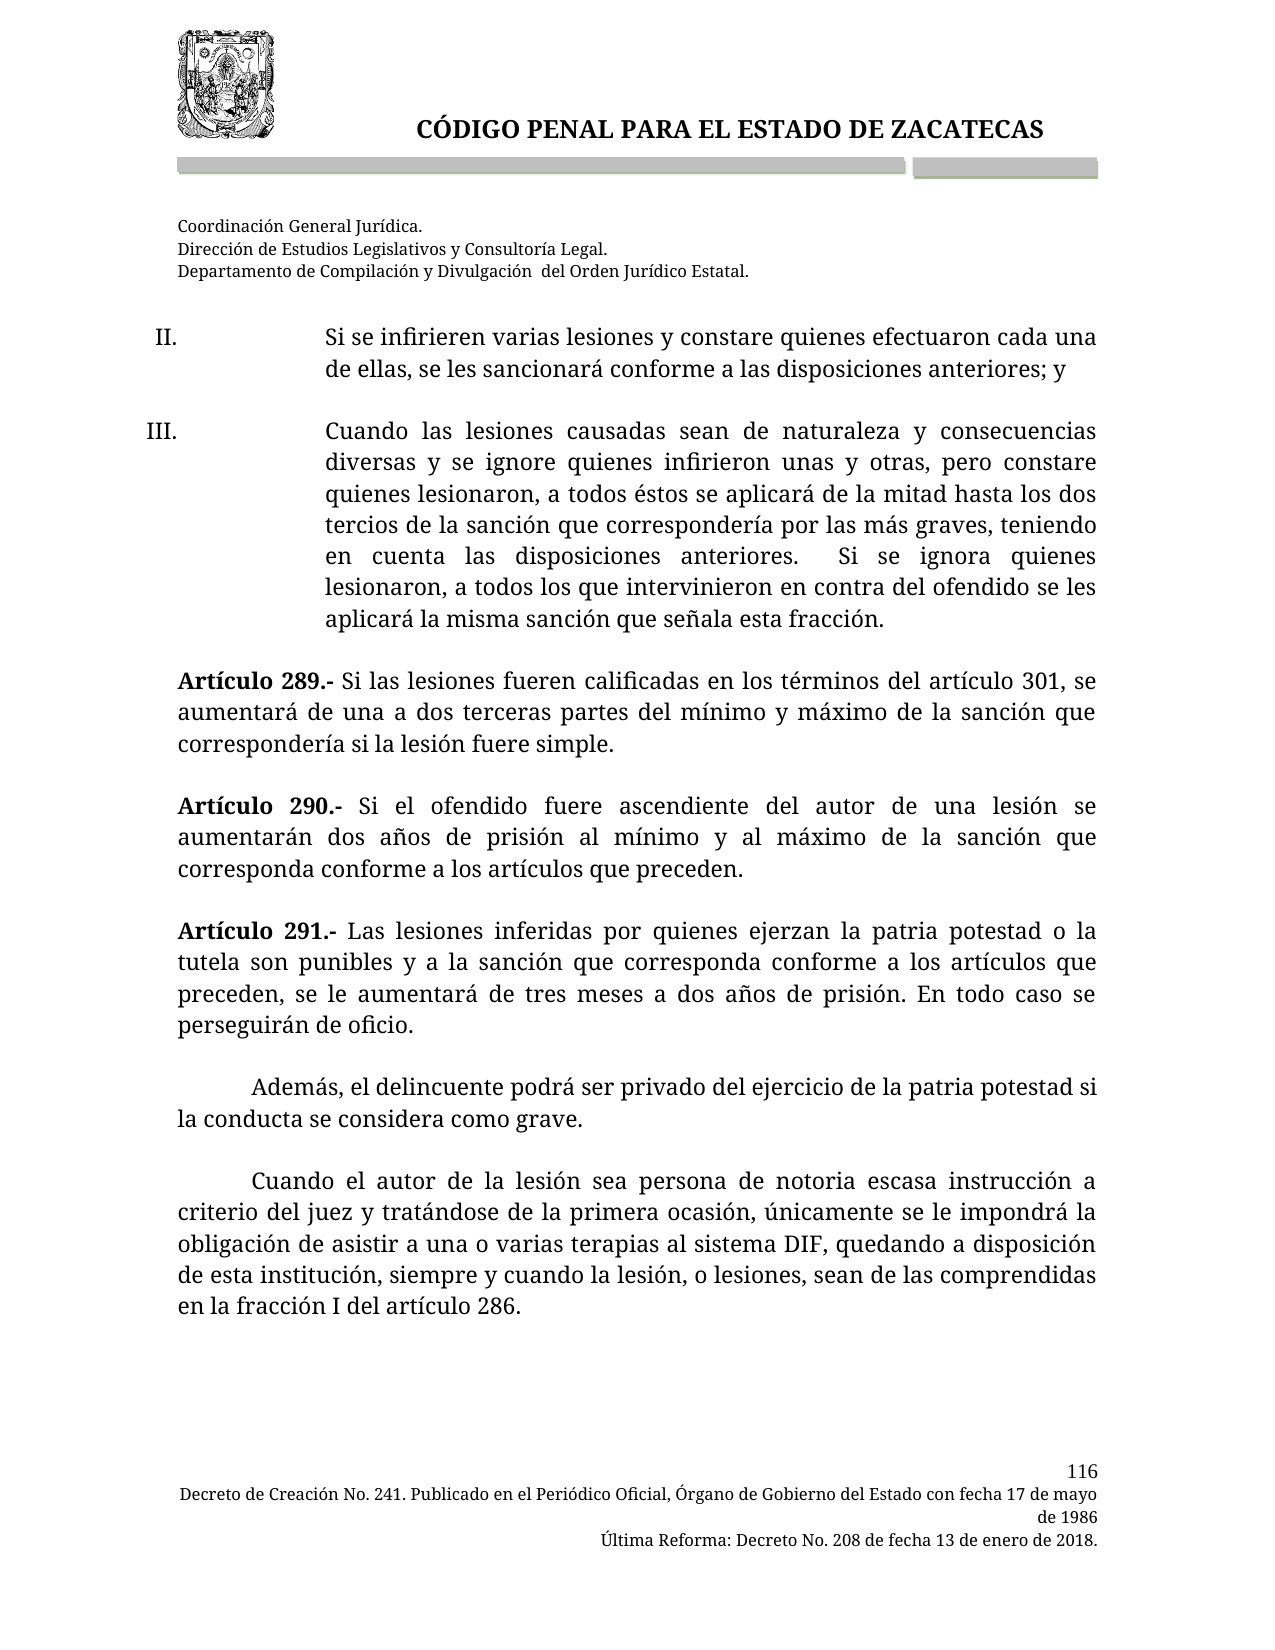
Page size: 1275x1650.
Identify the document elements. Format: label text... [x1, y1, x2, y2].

text Artículo 291.- Las lesiones inferidas por quienes ejerzan la patria potestad o la tutela son punibles y a la sanción que corresponda conforme a los artículos que preceden, se le aumentará de tres meses a dos años de prisión. En todo caso se perseguirán de oficio. [177, 915, 1098, 1040]
list Si se infirieren varias lesiones y constare quienes efectuaron cada una de ellas, se les sancionará conforme a las disposiciones anteriores; y [177, 321, 1098, 384]
text Además, el delincuente podrá ser privado del ejercicio de la patria potestad si la conducta se considera como grave. [177, 1071, 1098, 1134]
text Artículo 290.- Si el ofendido fuere ascendiente del autor de una lesión se aumentarán dos años de prisión al mínimo y al máximo de la sanción que corresponda conforme a los artículos que preceden. [177, 790, 1098, 884]
list Cuando las lesiones causadas sean de naturaleza y consecuencias diversas y se ignore quienes infirieron unas y otras, pero constare quienes lesionaron, a todos éstos se aplicará de la mitad hasta los dos tercios de la sanción que correspondería por las más graves, teniendo en cuenta las disposiciones anteriores. Si se ignora quienes lesionaron, a todos los que intervinieron en contra del ofendido se les aplicará la misma sanción que señala esta fracción. [177, 415, 1098, 634]
text Cuando el autor de la lesión sea persona de notoria escasa instrucción a criterio del juez y tratándose de la primera ocasión, únicamente se le impondrá la obligación de asistir a una o varias terapias al sistema DIF, quedando a disposición de esta institución, siempre y cuando la lesión, o lesiones, sean de las comprendidas en la fracción I del artículo 286. [177, 1165, 1098, 1321]
text Artículo 289.- Si las lesiones fueren calificadas en los términos del artículo 301, se aumentará de una a dos terceras partes del mínimo y máximo de la sanción que correspondería si la lesión fuere simple. [177, 665, 1098, 759]
picture [177, 29, 274, 139]
